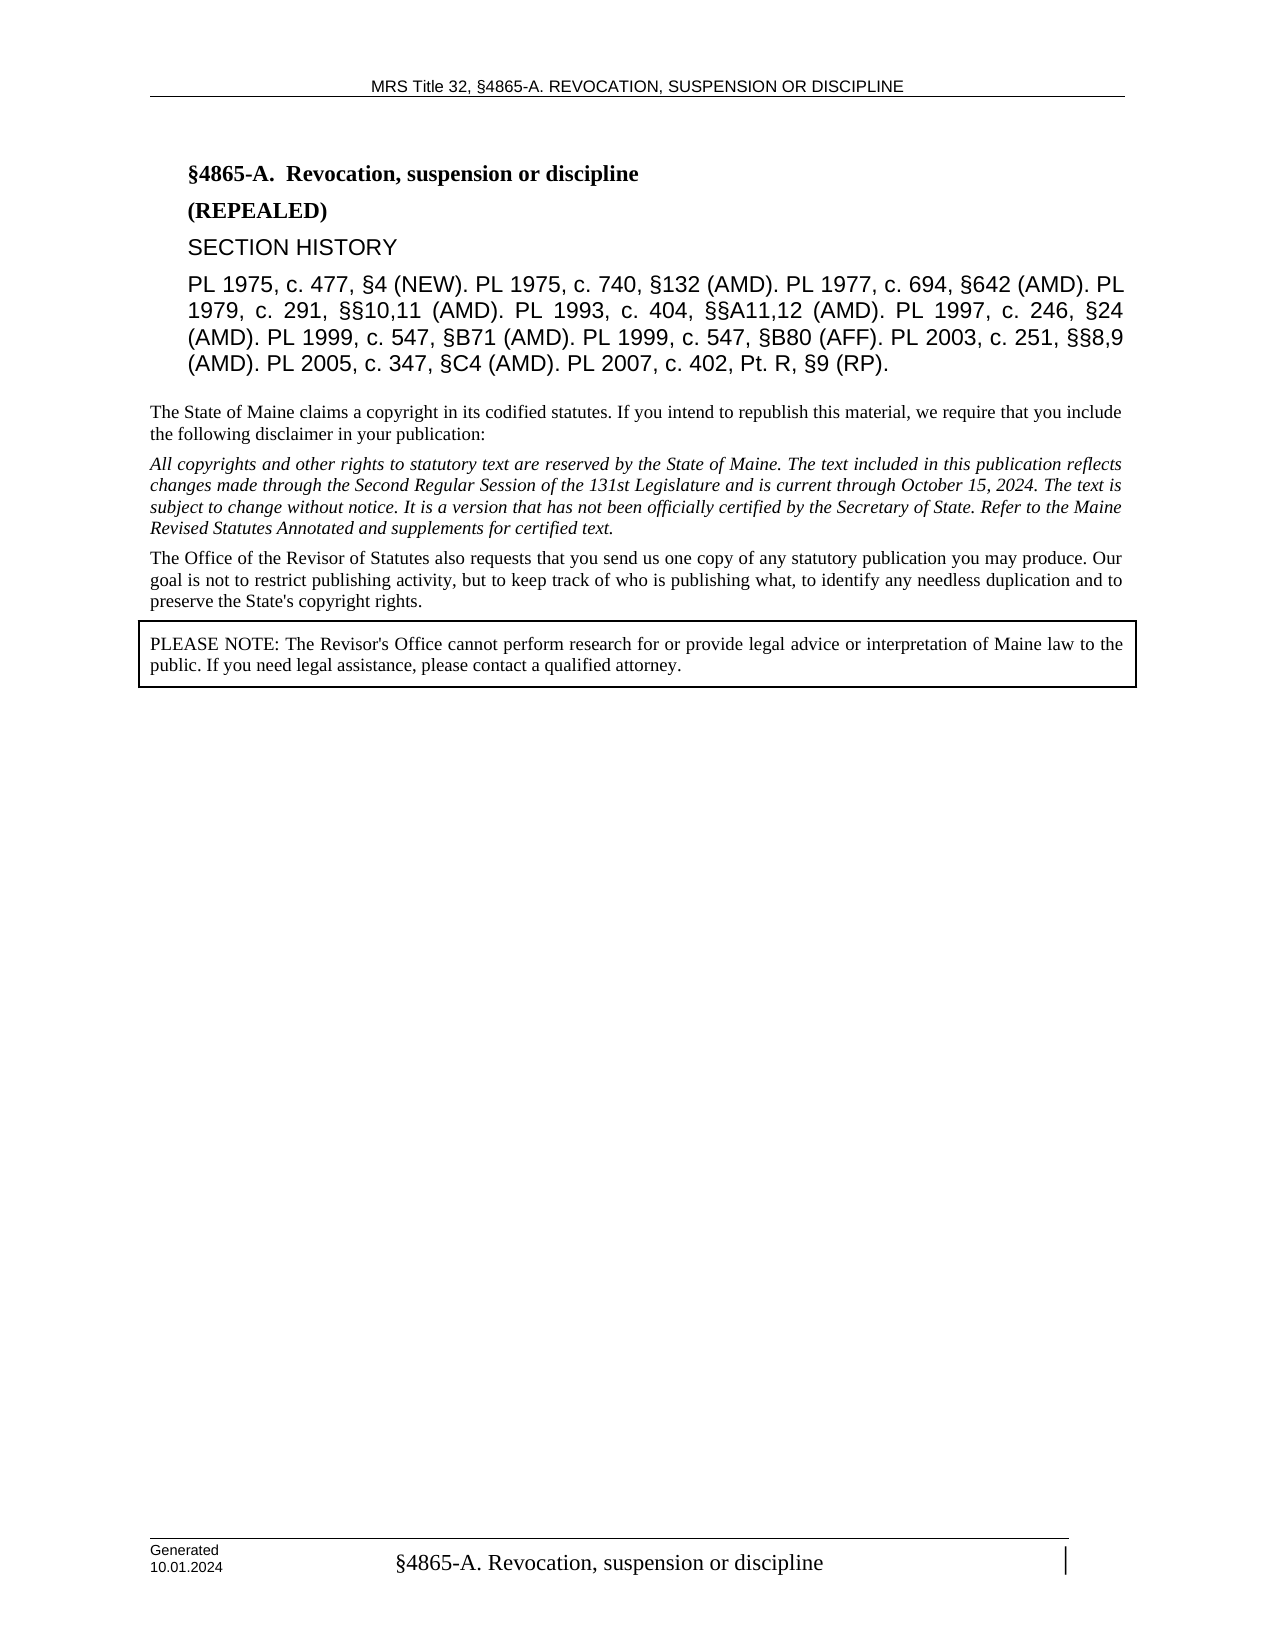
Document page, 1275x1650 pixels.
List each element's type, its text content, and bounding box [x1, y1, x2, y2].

text §4865-A. Revocation, suspension or discipline [187, 160, 1125, 187]
text PLEASE NOTE: The Revisor's Office cannot perform research for or provide legal advice or interpretation of Maine law to the public. If you need legal assistance, please contact a qualified attorney. [140, 622, 1135, 686]
text All copyrights and other rights to statutory text are reserved by the State of Maine. The text included in this publication reflects changes made through the Second Regular Session of the 131st Legislature and is current through October 15, 2024 . The text is subject to change without notice. It is a version that has not been officially certified by the Secretary of State. Refer to the Maine Revised Statutes Annotated and supplements for certified text. [150, 453, 1125, 539]
text The Office of the Revisor of Statutes also requests that you send us one copy of any statutory publication you may produce. Our goal is not to restrict publishing activity, but to keep track of who is publishing what, to identify any needless duplication and to preserve the State's copyright rights. [150, 547, 1125, 612]
text (REPEALED) [187, 197, 1125, 223]
text SECTION HISTORY [187, 234, 1125, 260]
text The State of Maine claims a copyright in its codified statutes. If you intend to republish this material, we require that you include the following disclaimer in your publication: [150, 401, 1125, 444]
text PL 1975, c. 477, §4 (NEW). PL 1975, c. 740, §132 (AMD). PL 1977, c. 694, §642 (AMD). PL 1979, c. 291, §§10,11 (AMD). PL 1993, c. 404, §§A11,12 (AMD). PL 1997, c. 246, §24 (AMD). PL 1999, c. 547, §B71 (AMD). PL 1999, c. 547, §B80 (AFF). PL 2003, c. 251, §§8,9 (AMD). PL 2005, c. 347, §C4 (AMD). PL 2007, c. 402, Pt. R, §9 (RP). [187, 271, 1125, 376]
